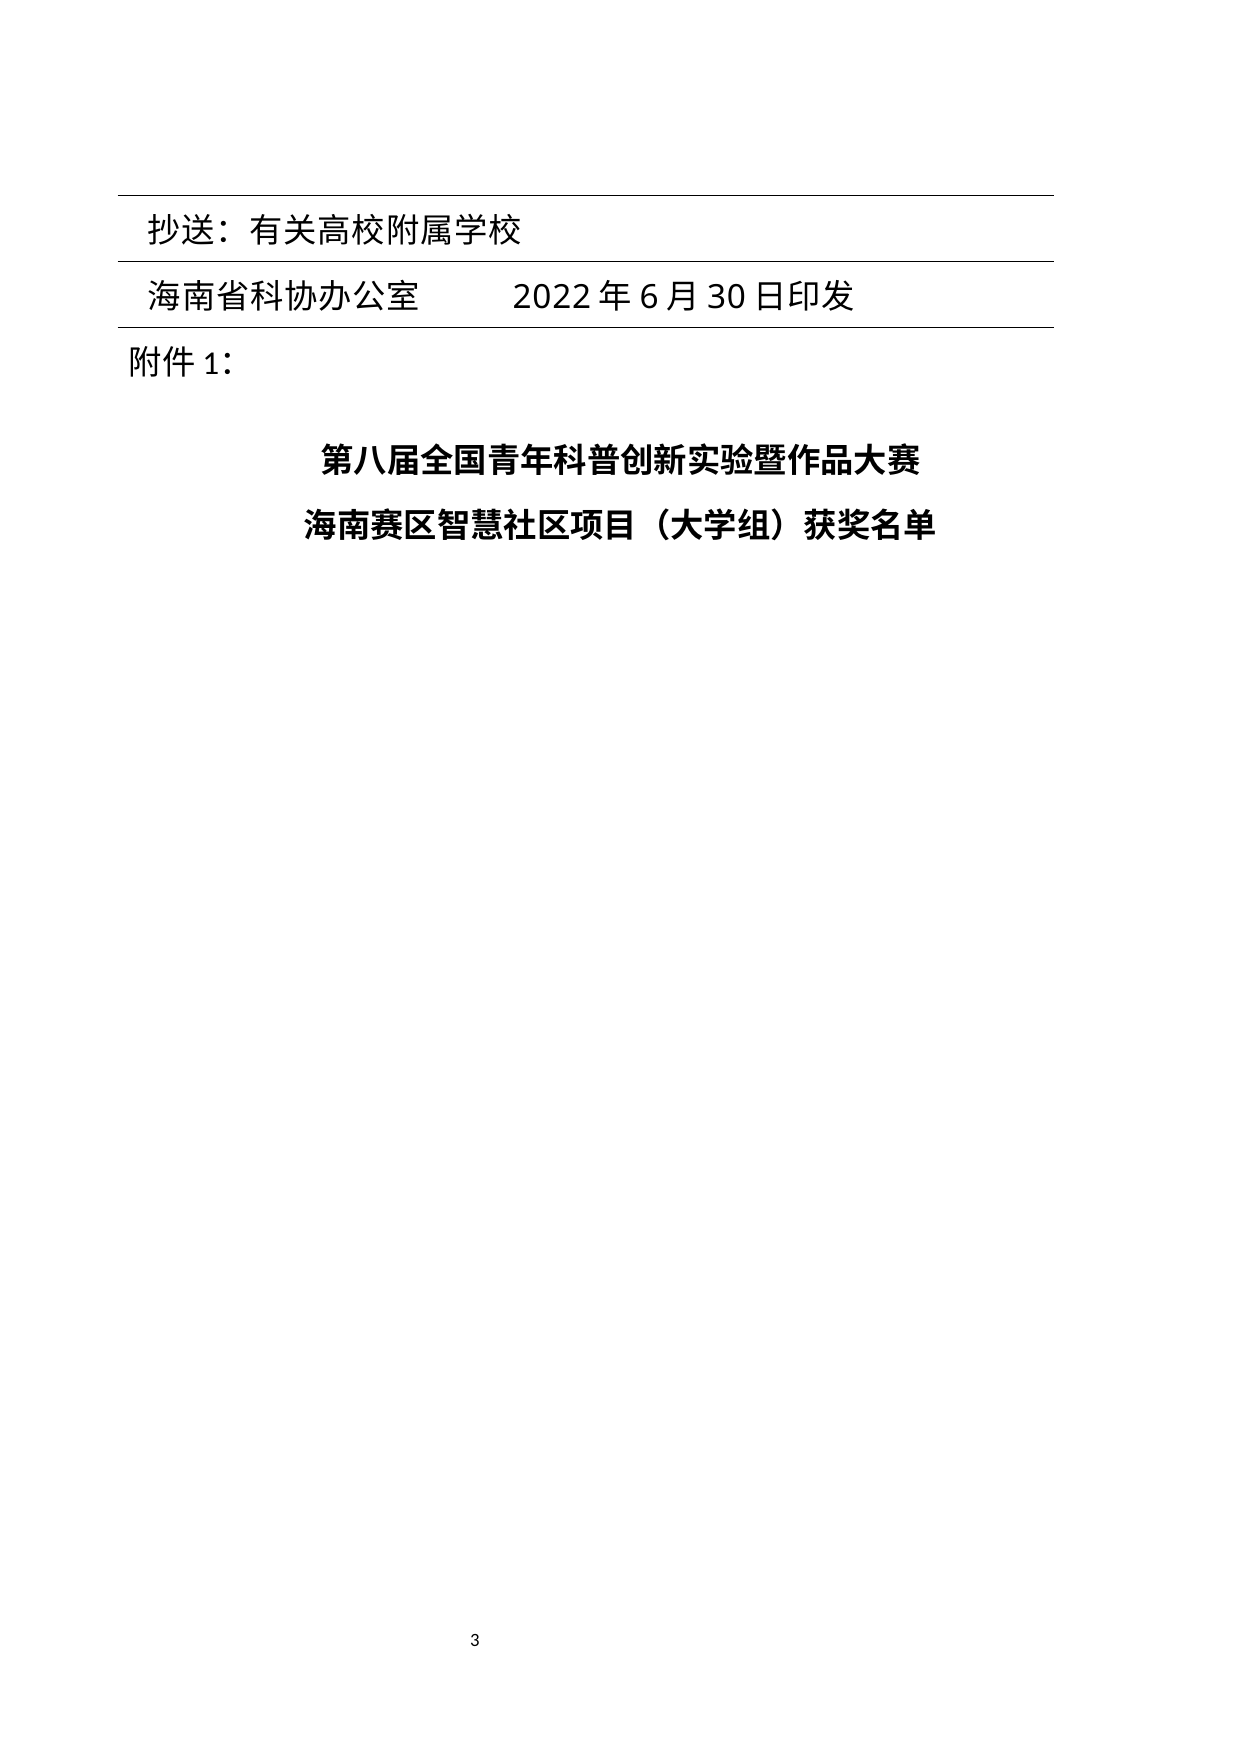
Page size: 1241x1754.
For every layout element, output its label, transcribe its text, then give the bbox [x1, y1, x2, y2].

text 附件1： [129, 328, 1111, 393]
text 海南赛区智慧社区项目（大学组）获奖名单 [129, 490, 1111, 555]
table_cell 海南省科协办公室 2022年6月30日印发 [118, 262, 1053, 327]
text 第八届全国青年科普创新实验暨作品大赛 [129, 425, 1111, 490]
table_header 抄送：有关高校附属学校 [118, 196, 1053, 261]
